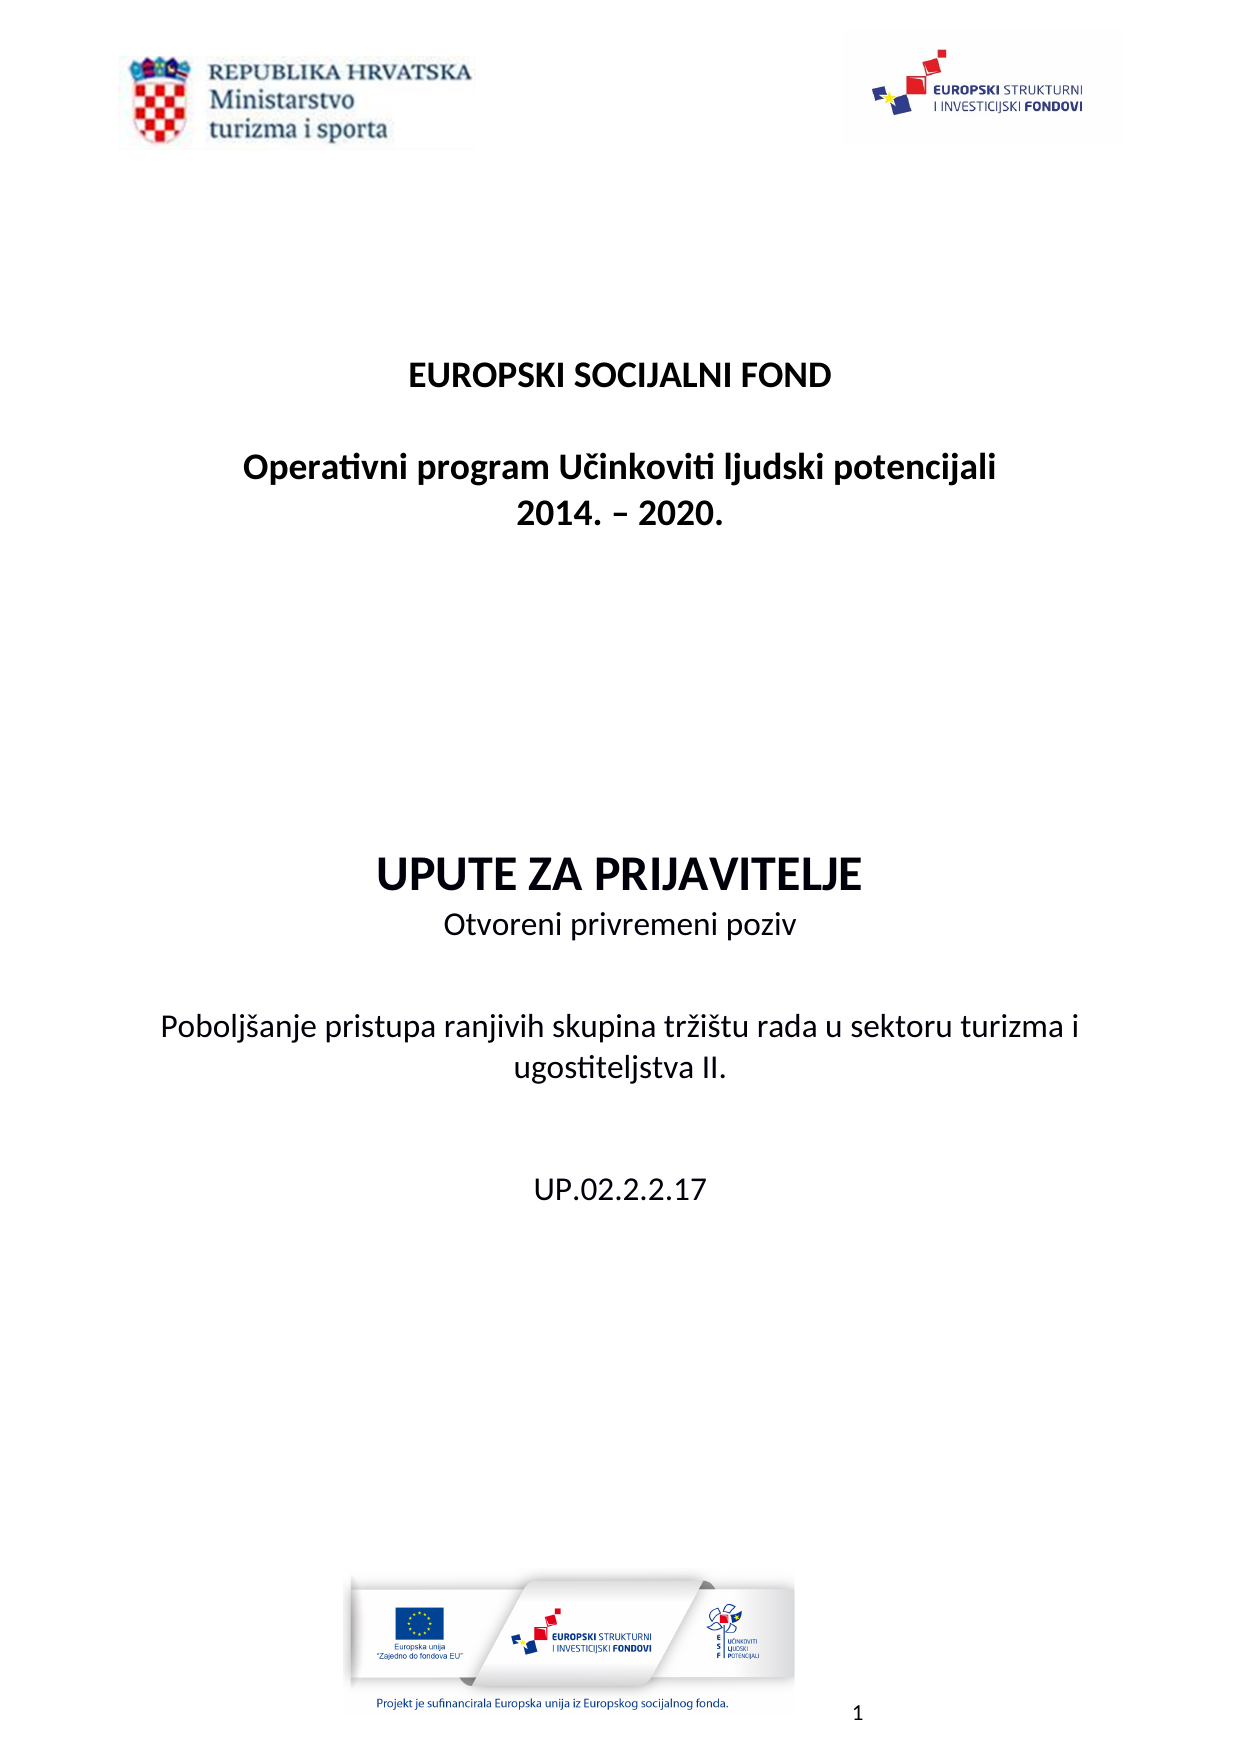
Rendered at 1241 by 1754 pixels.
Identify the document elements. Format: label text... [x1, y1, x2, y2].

text EUROPSKI SOCIJALNI FOND [118, 351, 1122, 397]
text Otvoreni privremeni poziv [118, 903, 1122, 944]
text UPUTE ZA PRIJAVITELJE [118, 842, 1122, 903]
picture [843, 29, 1123, 146]
picture [118, 56, 477, 151]
text Poboljšanje pristupa ranjivih skupina tržištu rada u sektoru turizma i ugostiteljstva II. [118, 1005, 1122, 1086]
text 2014. – 2020. [118, 488, 1122, 534]
text Operativni program Učinkoviti ljudski potencijali [118, 443, 1122, 488]
text UP.02.2.2.17 [118, 1168, 1122, 1208]
picture [343, 1568, 795, 1717]
